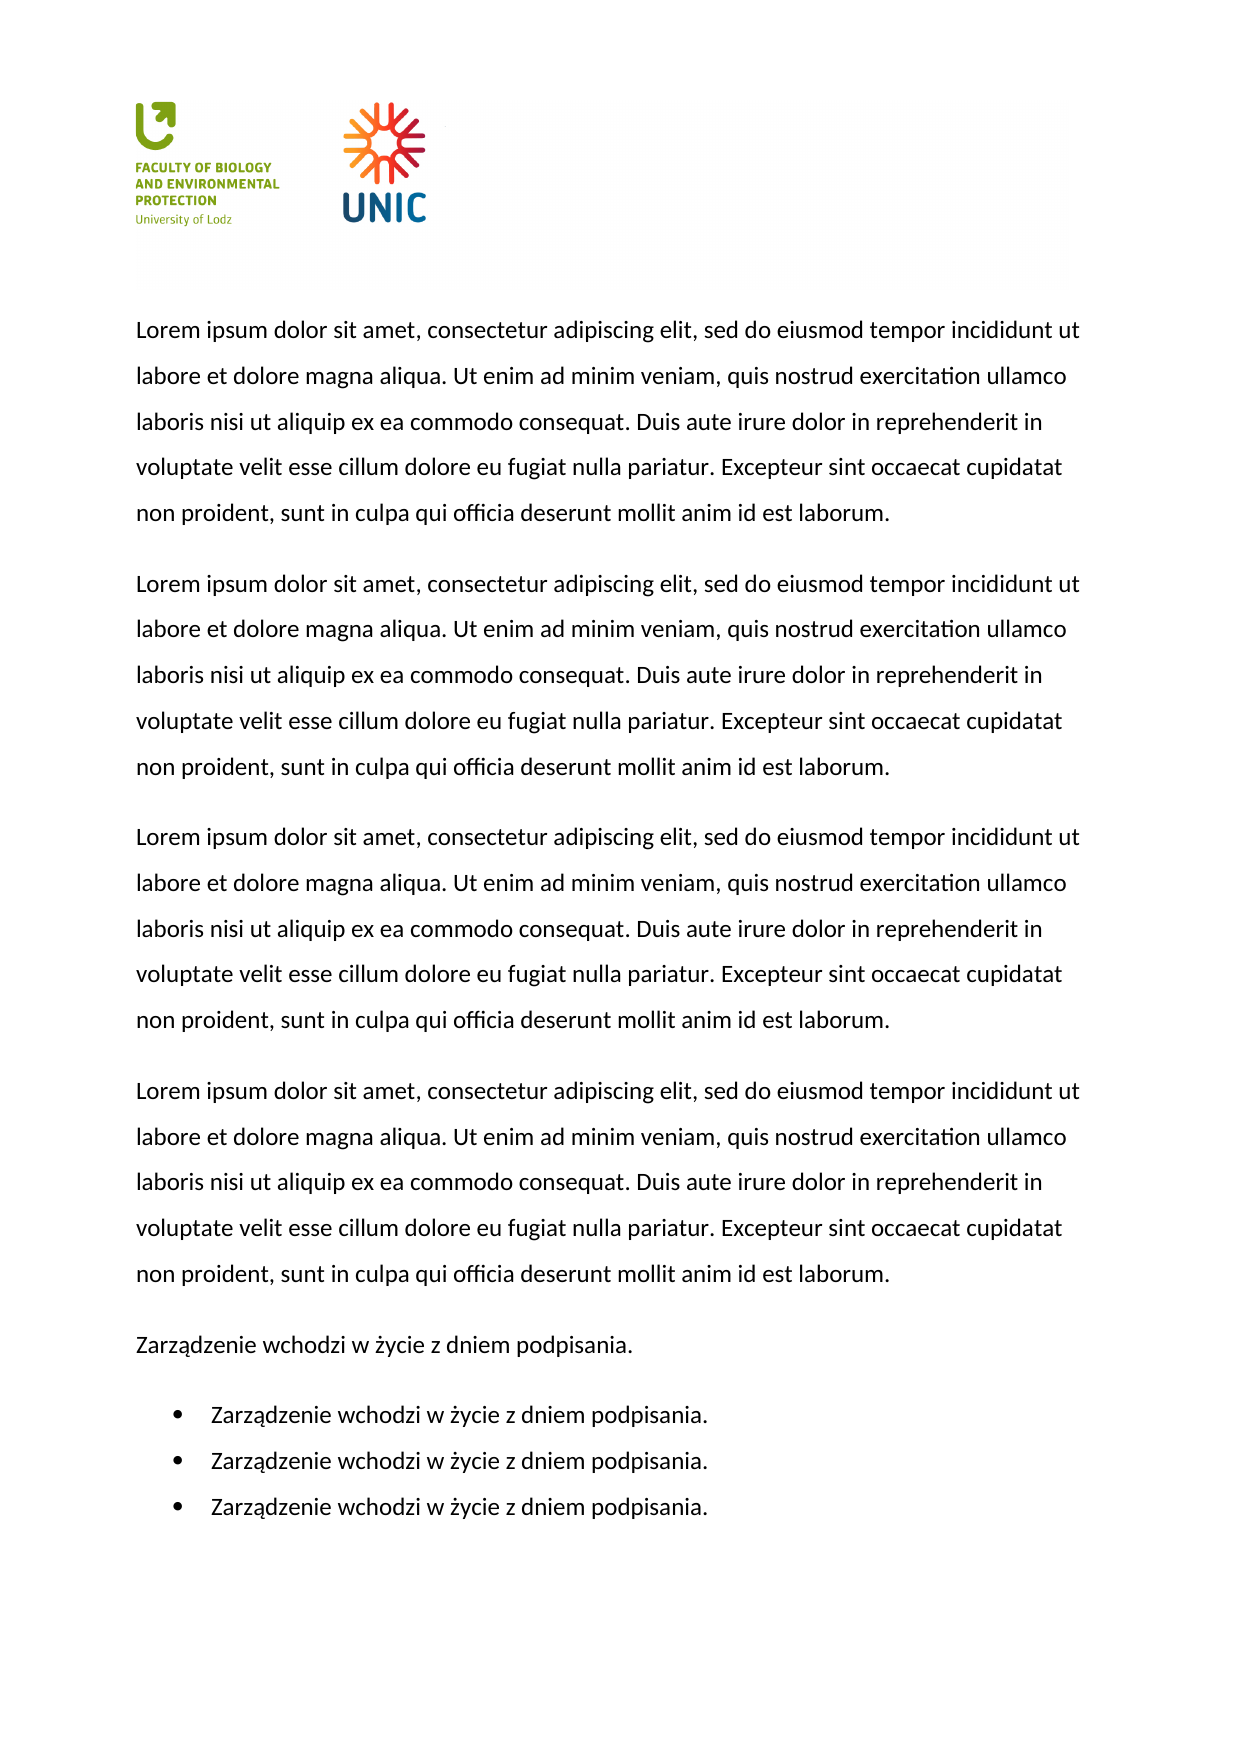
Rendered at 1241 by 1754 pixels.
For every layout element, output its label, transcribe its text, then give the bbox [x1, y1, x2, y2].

text Lorem ipsum dolor sit amet, consectetur adipiscing elit, sed do eiusmod tempor incididunt ut labore et dolore magna aliqua. Ut enim ad minim veniam, quis nostrud exercitation ullamco laboris nisi ut aliquip ex ea commodo consequat. Duis aute irure dolor in reprehenderit in voluptate velit esse cillum dolore eu fugiat nulla pariatur. Excepteur sint occaecat cupidatat non proident, sunt in culpa qui officia deserunt mollit anim id est laborum. [136, 568, 1104, 781]
text Lorem ipsum dolor sit amet, consectetur adipiscing elit, sed do eiusmod tempor incididunt ut labore et dolore magna aliqua. Ut enim ad minim veniam, quis nostrud exercitation ullamco laboris nisi ut aliquip ex ea commodo consequat. Duis aute irure dolor in reprehenderit in voluptate velit esse cillum dolore eu fugiat nulla pariatur. Excepteur sint occaecat cupidatat non proident, sunt in culpa qui officia deserunt mollit anim id est laborum. [136, 821, 1104, 1035]
text Lorem ipsum dolor sit amet, consectetur adipiscing elit, sed do eiusmod tempor incididunt ut labore et dolore magna aliqua. Ut enim ad minim veniam, quis nostrud exercitation ullamco laboris nisi ut aliquip ex ea commodo consequat. Duis aute irure dolor in reprehenderit in voluptate velit esse cillum dolore eu fugiat nulla pariatur. Excepteur sint occaecat cupidatat non proident, sunt in culpa qui officia deserunt mollit anim id est laborum. [136, 314, 1104, 528]
text Zarządzenie wchodzi w życie z dniem podpisania. [173, 1445, 1104, 1476]
text Zarządzenie wchodzi w życie z dniem podpisania. [136, 1329, 1104, 1359]
picture [135, 100, 1069, 290]
text Lorem ipsum dolor sit amet, consectetur adipiscing elit, sed do eiusmod tempor incididunt ut labore et dolore magna aliqua. Ut enim ad minim veniam, quis nostrud exercitation ullamco laboris nisi ut aliquip ex ea commodo consequat. Duis aute irure dolor in reprehenderit in voluptate velit esse cillum dolore eu fugiat nulla pariatur. Excepteur sint occaecat cupidatat non proident, sunt in culpa qui officia deserunt mollit anim id est laborum. [136, 1075, 1104, 1288]
text Zarządzenie wchodzi w życie z dniem podpisania. [173, 1491, 1104, 1521]
text Zarządzenie wchodzi w życie z dniem podpisania. [173, 1399, 1104, 1430]
